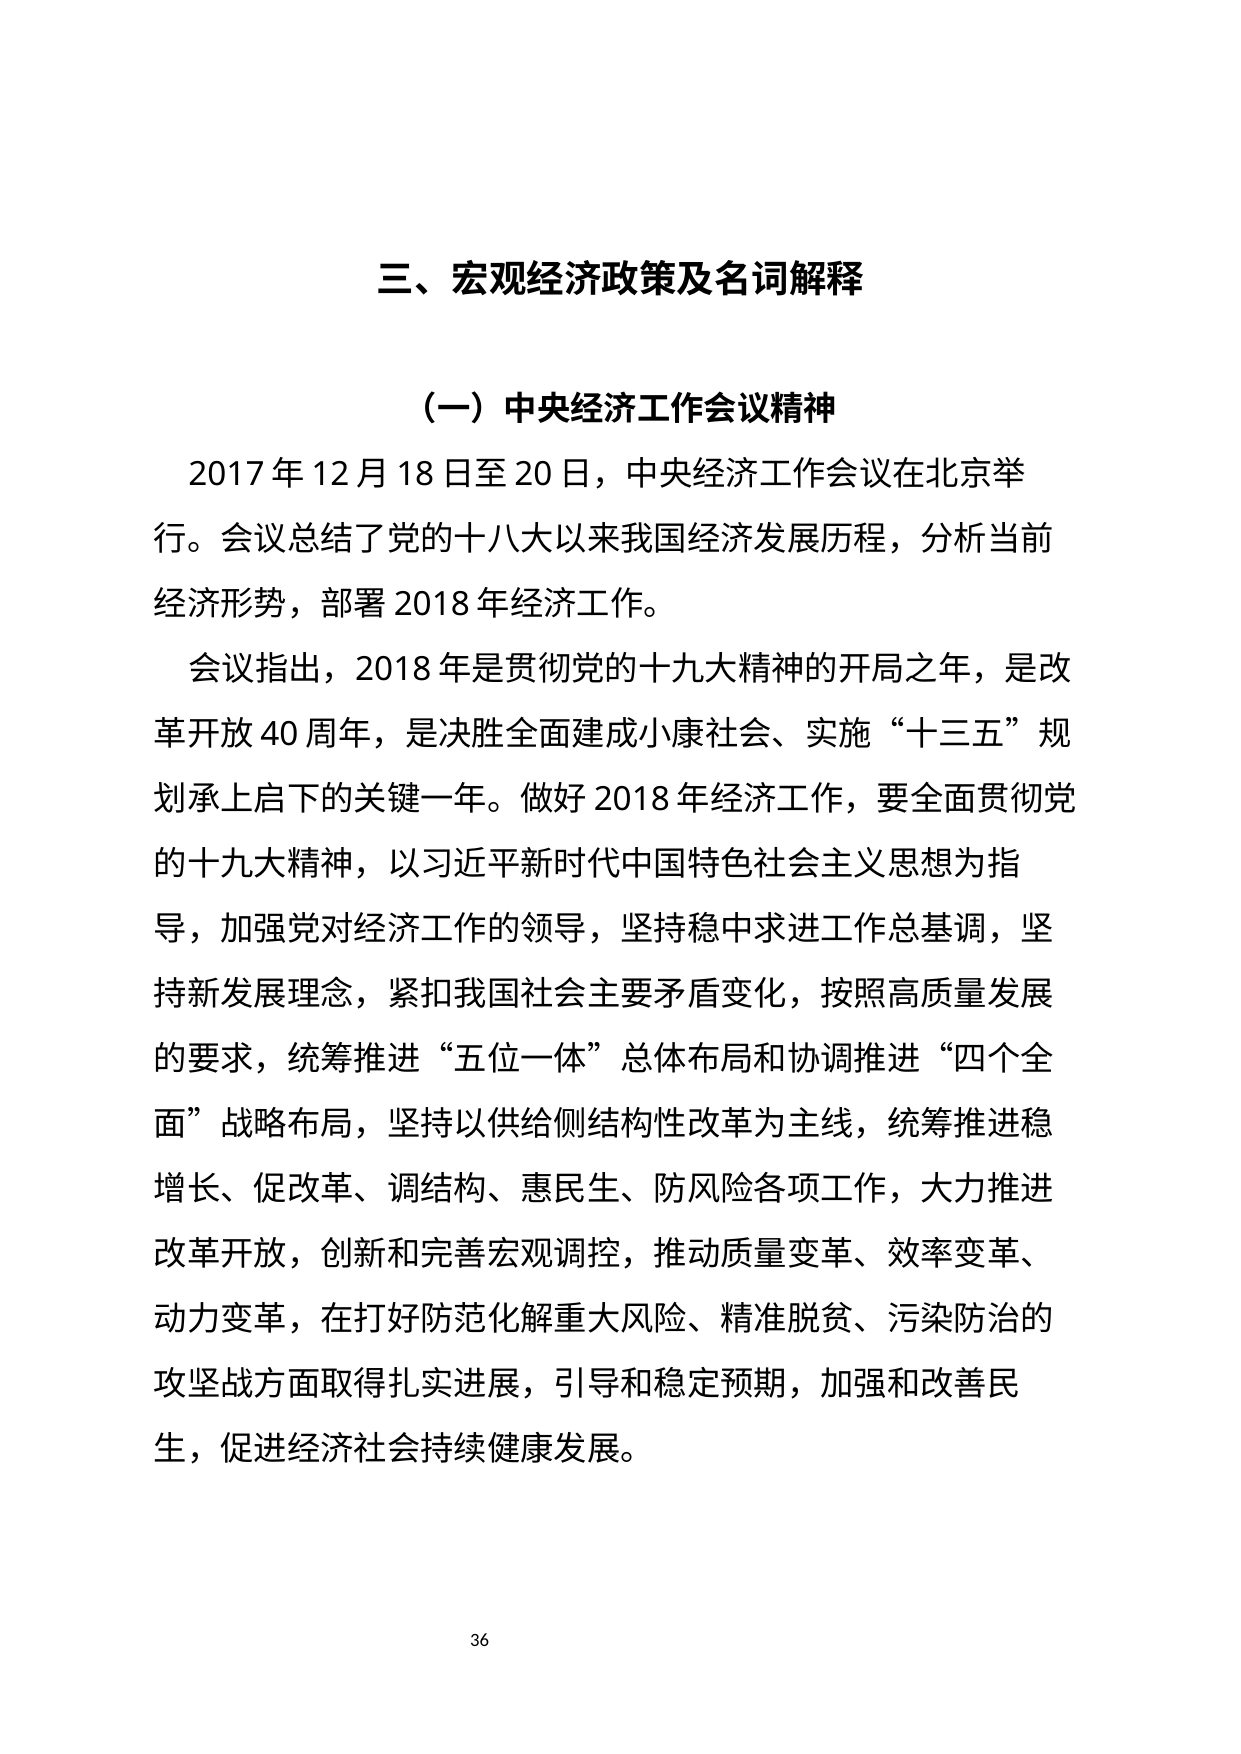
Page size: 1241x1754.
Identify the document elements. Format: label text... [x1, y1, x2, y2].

text 2017年12月18日至20日，中央经济工作会议在北京举行。会议总结了党的十八大以来我国经济发展历程，分析当前经济形势，部署2018年经济工作。 [153, 438, 1087, 633]
text （一）中央经济工作会议精神 [153, 373, 1087, 438]
text 三、宏观经济政策及名词解释 [153, 243, 1087, 308]
text 会议指出，2018年是贯彻党的十九大精神的开局之年，是改革开放40周年，是决胜全面建成小康社会、实施“十三五”规划承上启下的关键一年。做好2018年经济工作，要全面贯彻党的十九大精神，以习近平新时代中国特色社会主义思想为指导，加强党对经济工作的领导，坚持稳中求进工作总基调，坚持新发展理念，紧扣我国社会主要矛盾变化，按照高质量发展的要求，统筹推进“五位一体”总体布局和协调推进“四个全面”战略布局，坚持以供给侧结构性改革为主线，统筹推进稳增长、促改革、调结构、惠民生、防风险各项工作，大力推进改革开放，创新和完善宏观调控，推动质量变革、效率变革、动力变革，在打好防范化解重大风险、精准脱贫、污染防治的攻坚战方面取得扎实进展，引导和稳定预期，加强和改善民生，促进经济社会持续健康发展。 [153, 633, 1087, 1478]
